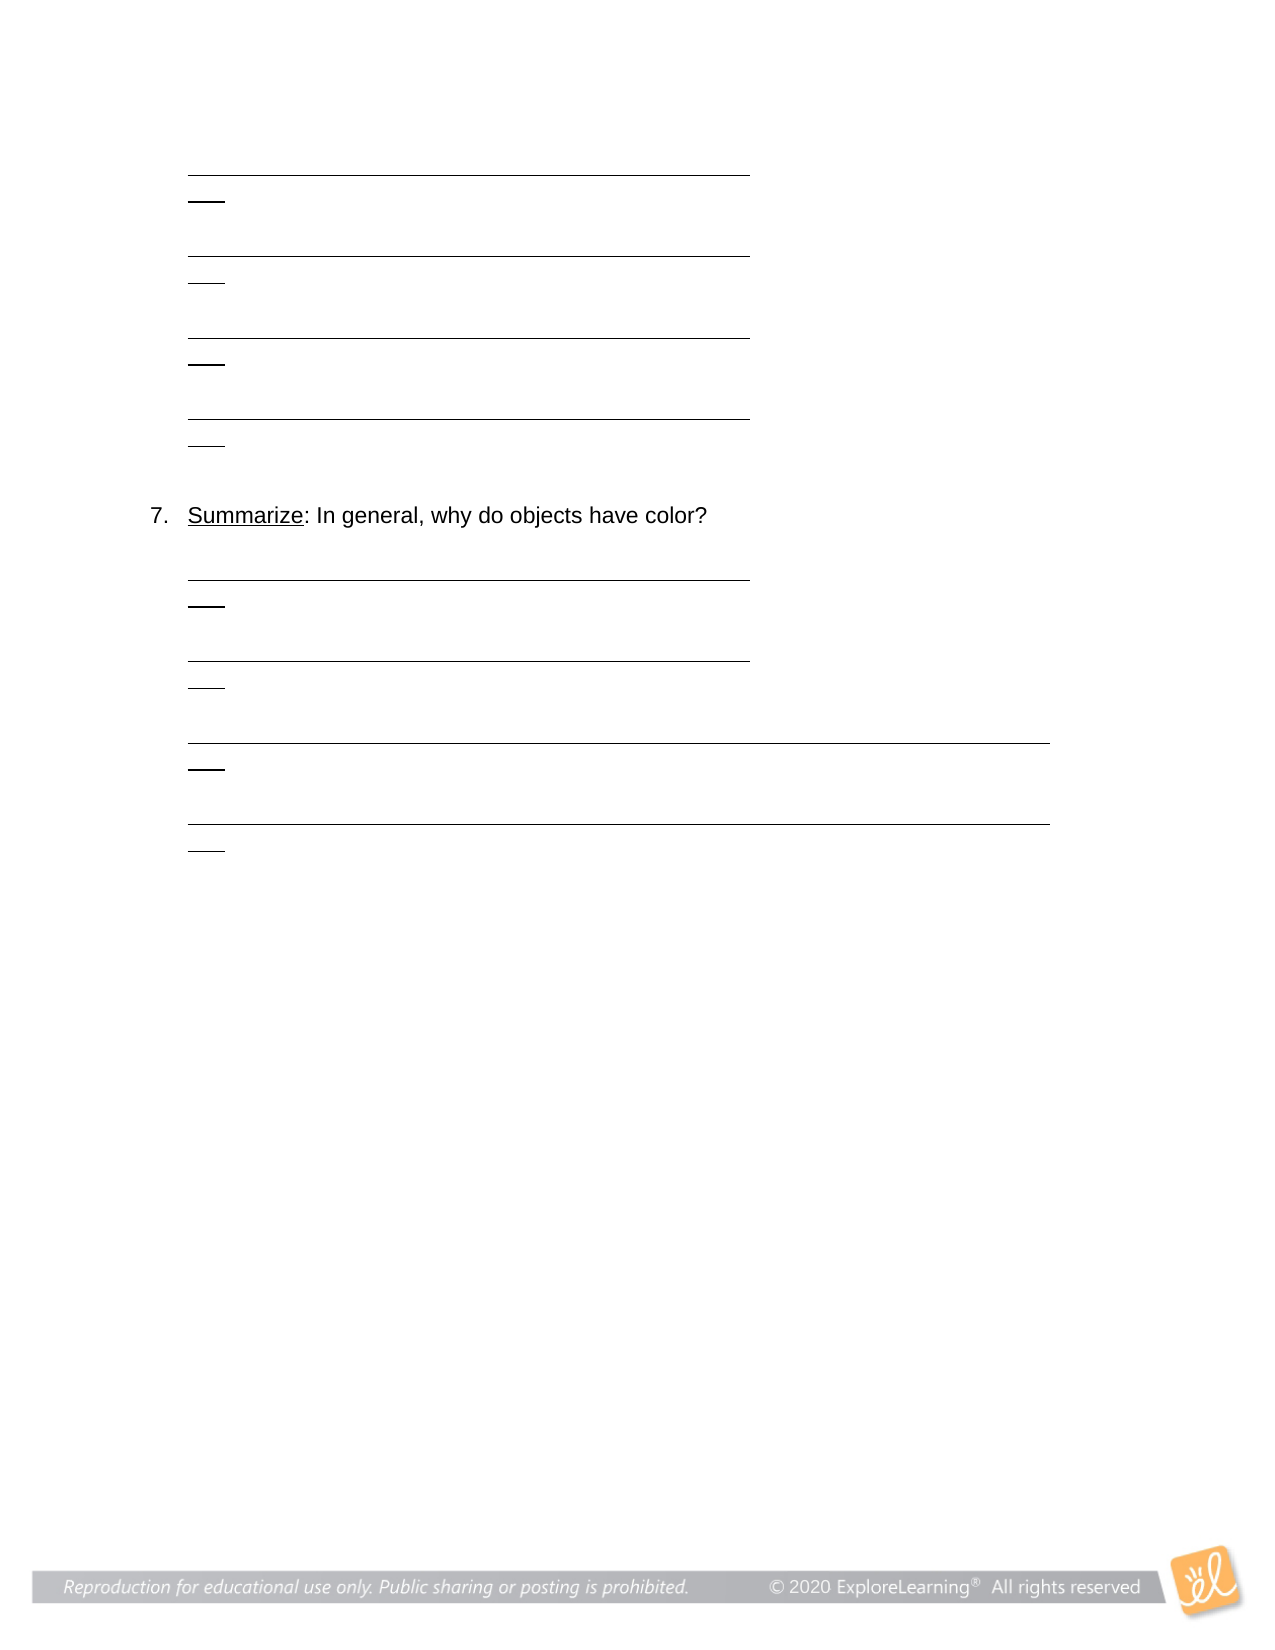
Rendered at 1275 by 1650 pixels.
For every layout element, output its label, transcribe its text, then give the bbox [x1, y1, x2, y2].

list Summarize: In general, why do objects have color? [150, 502, 825, 528]
picture [0, 1530, 1275, 1649]
